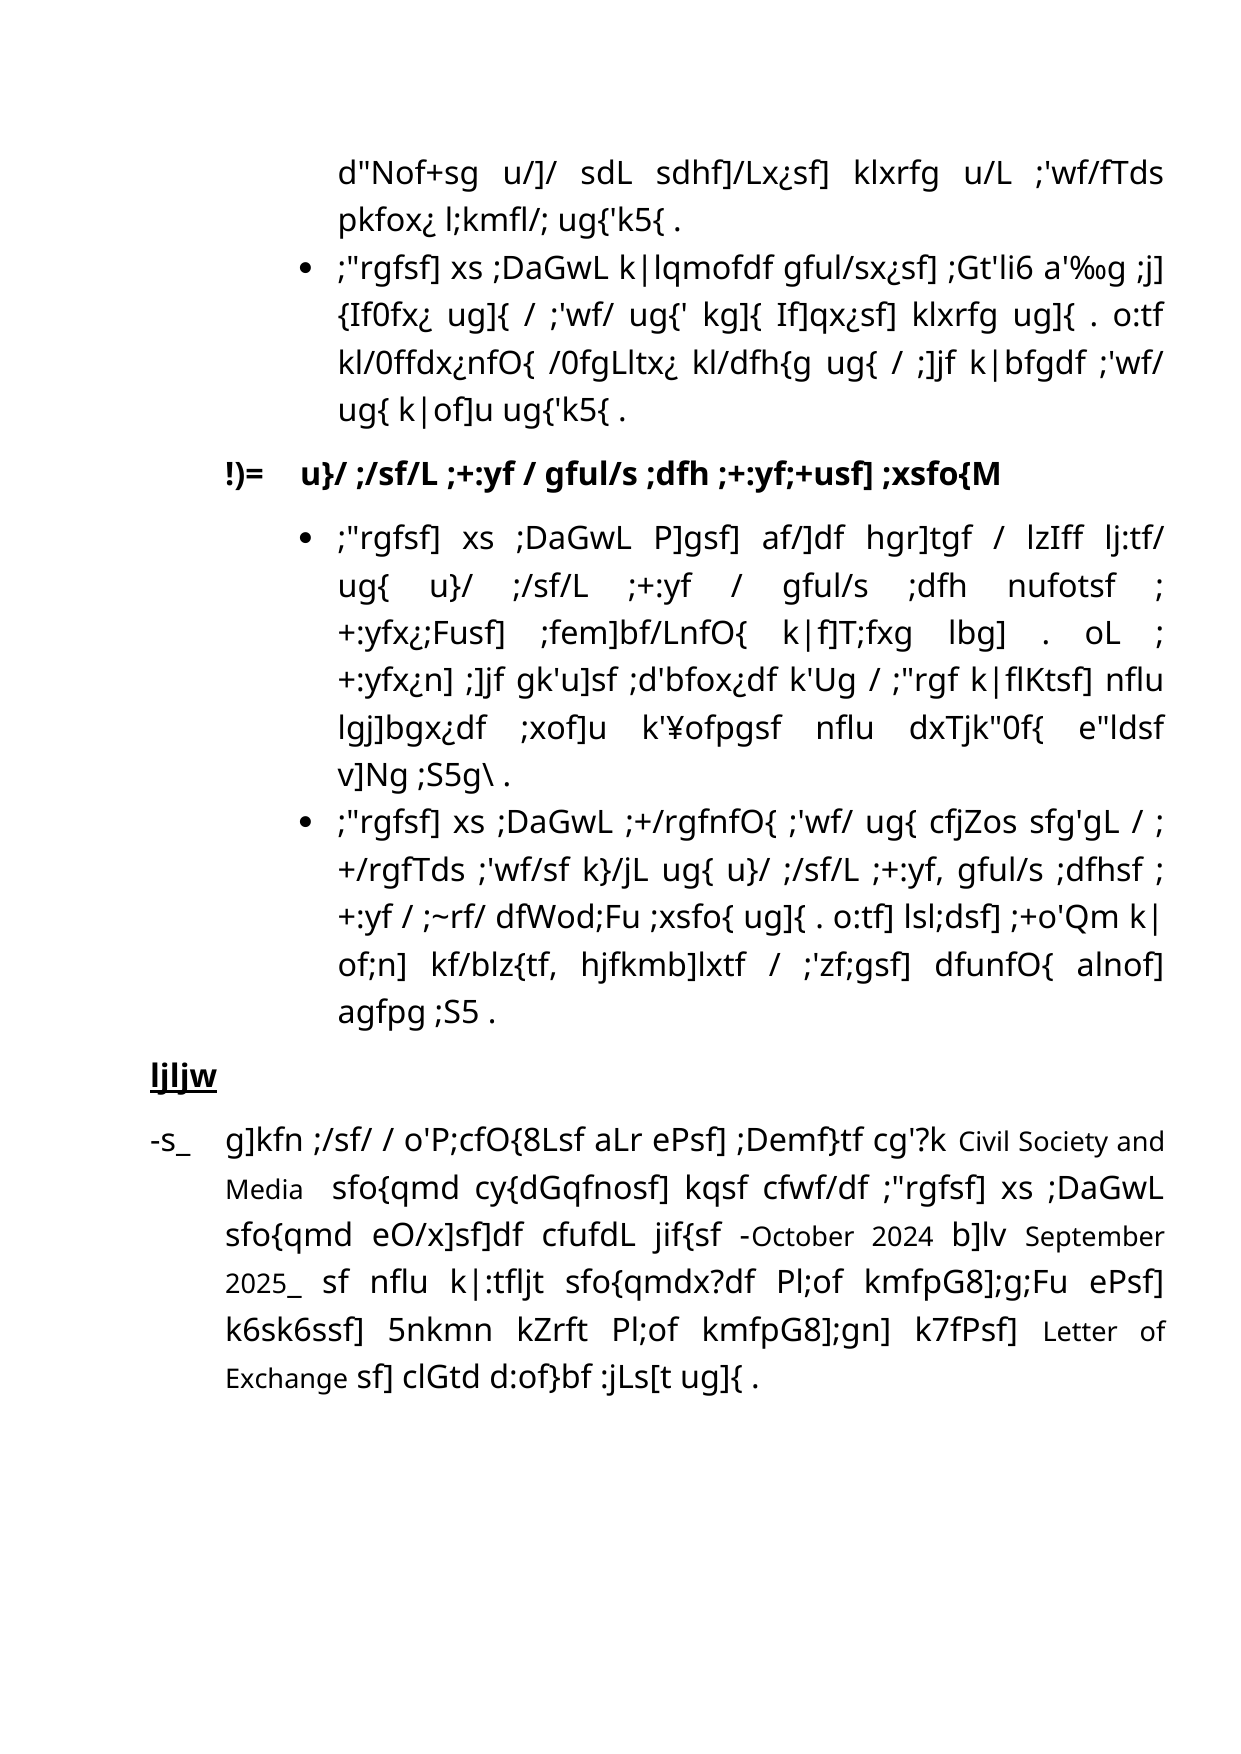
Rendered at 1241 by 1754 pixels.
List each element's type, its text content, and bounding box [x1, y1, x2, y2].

list ;"rgfsf] xs ;DaGwL ;+/rgfnfO{ ;'wf/ ug{ cfjZos sfg'gL / ;+/rgfTds ;'wf/sf k}/jL ug{ u}/ ;/sf/L ;+:yf, gful/s ;dfhsf ;+:yf / ;~rf/ dfWod;Fu ;xsfo{ ug]{ . o:tf] lsl;dsf] ;+o'Qm k|of;n] kf/blz{tf, hjfkmb]lxtf / ;'zf;gsf] dfunfO{ alnof] agfpg ;S5 . [300, 799, 1165, 1033]
text ljljw [150, 1053, 1165, 1097]
text !)= u}/ ;/sf/L ;+:yf / gful/s ;dfh ;+:yf;+usf] ;xsfo{M [225, 451, 1165, 495]
text -s_ g]kfn ;/sf/ / o'P;cfO{8Lsf aLr ePsf] ;Demf}tf cg'?k Civil Society and Media sfo{qmd cy{dGqfnosf] kqsf cfwf/df ;"rgfsf] xs ;DaGwL sfo{qmd eO/x]sf]df cfufdL jif{sf -October 2024 b]lv September 2025_ sf nflu k|:tfljt sfo{qmdx?df Pl;of kmfpG8];g;Fu ePsf] k6sk6ssf] 5nkmn kZrft Pl;of kmfpG8];gn] k7fPsf] Letter of Exchange sf] clGtd d:of}bf :jLs[t ug]{ . [150, 1117, 1165, 1398]
list ;"rgfsf] xs ;DaGwL k|lqmofdf gful/sx¿sf] ;Gt'li6 a'‰g ;j]{If0fx¿ ug]{ / ;'wf/ ug{' kg]{ If]qx¿sf] klxrfg ug]{ . o:tf kl/0ffdx¿nfO{ /0fgLltx¿ kl/dfh{g ug{ / ;]jf k|bfgdf ;'wf/ ug{ k|of]u ug{'k5{ . [300, 245, 1165, 431]
list ;"rgfsf] xs ;DaGwL P]gsf] af/]df hgr]tgf / lzIff lj:tf/ ug{ u}/ ;/sf/L ;+:yf / gful/s ;dfh nufotsf ;+:yfx¿;Fusf] ;fem]bf/LnfO{ k|f]T;fxg lbg] . oL ;+:yfx¿n] ;]jf gk'u]sf ;d'bfox¿df k'Ug / ;"rgf k|flKtsf] nflu lgj]bgx¿df ;xof]u k'¥ofpgsf nflu dxTjk"0f{ e"ldsf v]Ng ;S5g\ . [300, 515, 1165, 796]
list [300, 150, 1165, 241]
